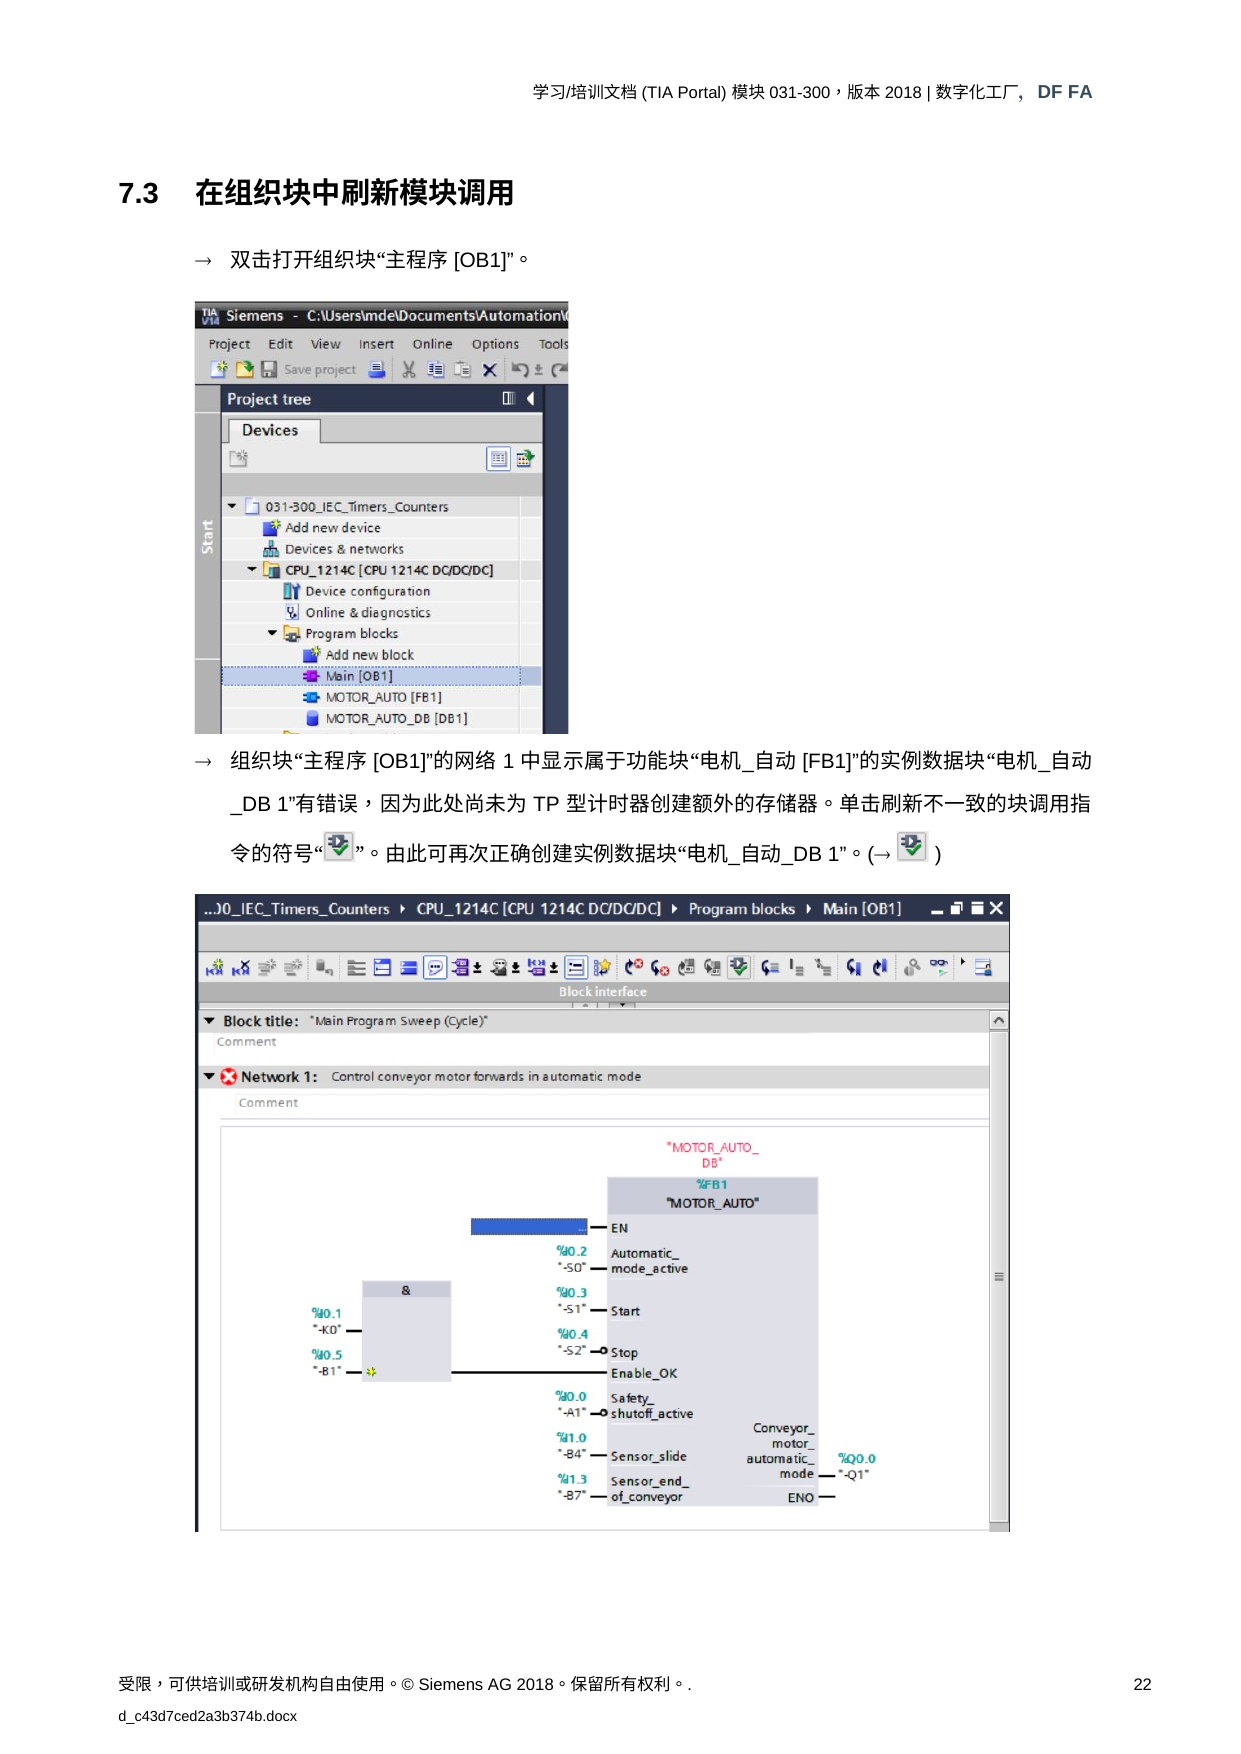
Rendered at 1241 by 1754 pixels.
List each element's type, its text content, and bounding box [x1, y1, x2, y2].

picture [194, 299, 569, 734]
picture [896, 831, 929, 862]
picture [194, 894, 1010, 1532]
picture [323, 831, 356, 862]
text 双击打开组织块“主程序 [OB1]”。 [195, 245, 1092, 273]
subtitle 在组织块中刷新模块调用 [118, 173, 1092, 212]
text 组织块“主程序 [OB1]”的网络 1 中显示属于功能块“电机_自动 [FB1]”的实例数据块“电机_自动_DB 1”有错误，因为此处尚未为 TP 型计时器创建额外的存储器。单击刷新不一致的块调用指令的符号“”。由此可再次正确创建实例数据块“电机_自动_DB 1”。( ) [195, 746, 1092, 867]
